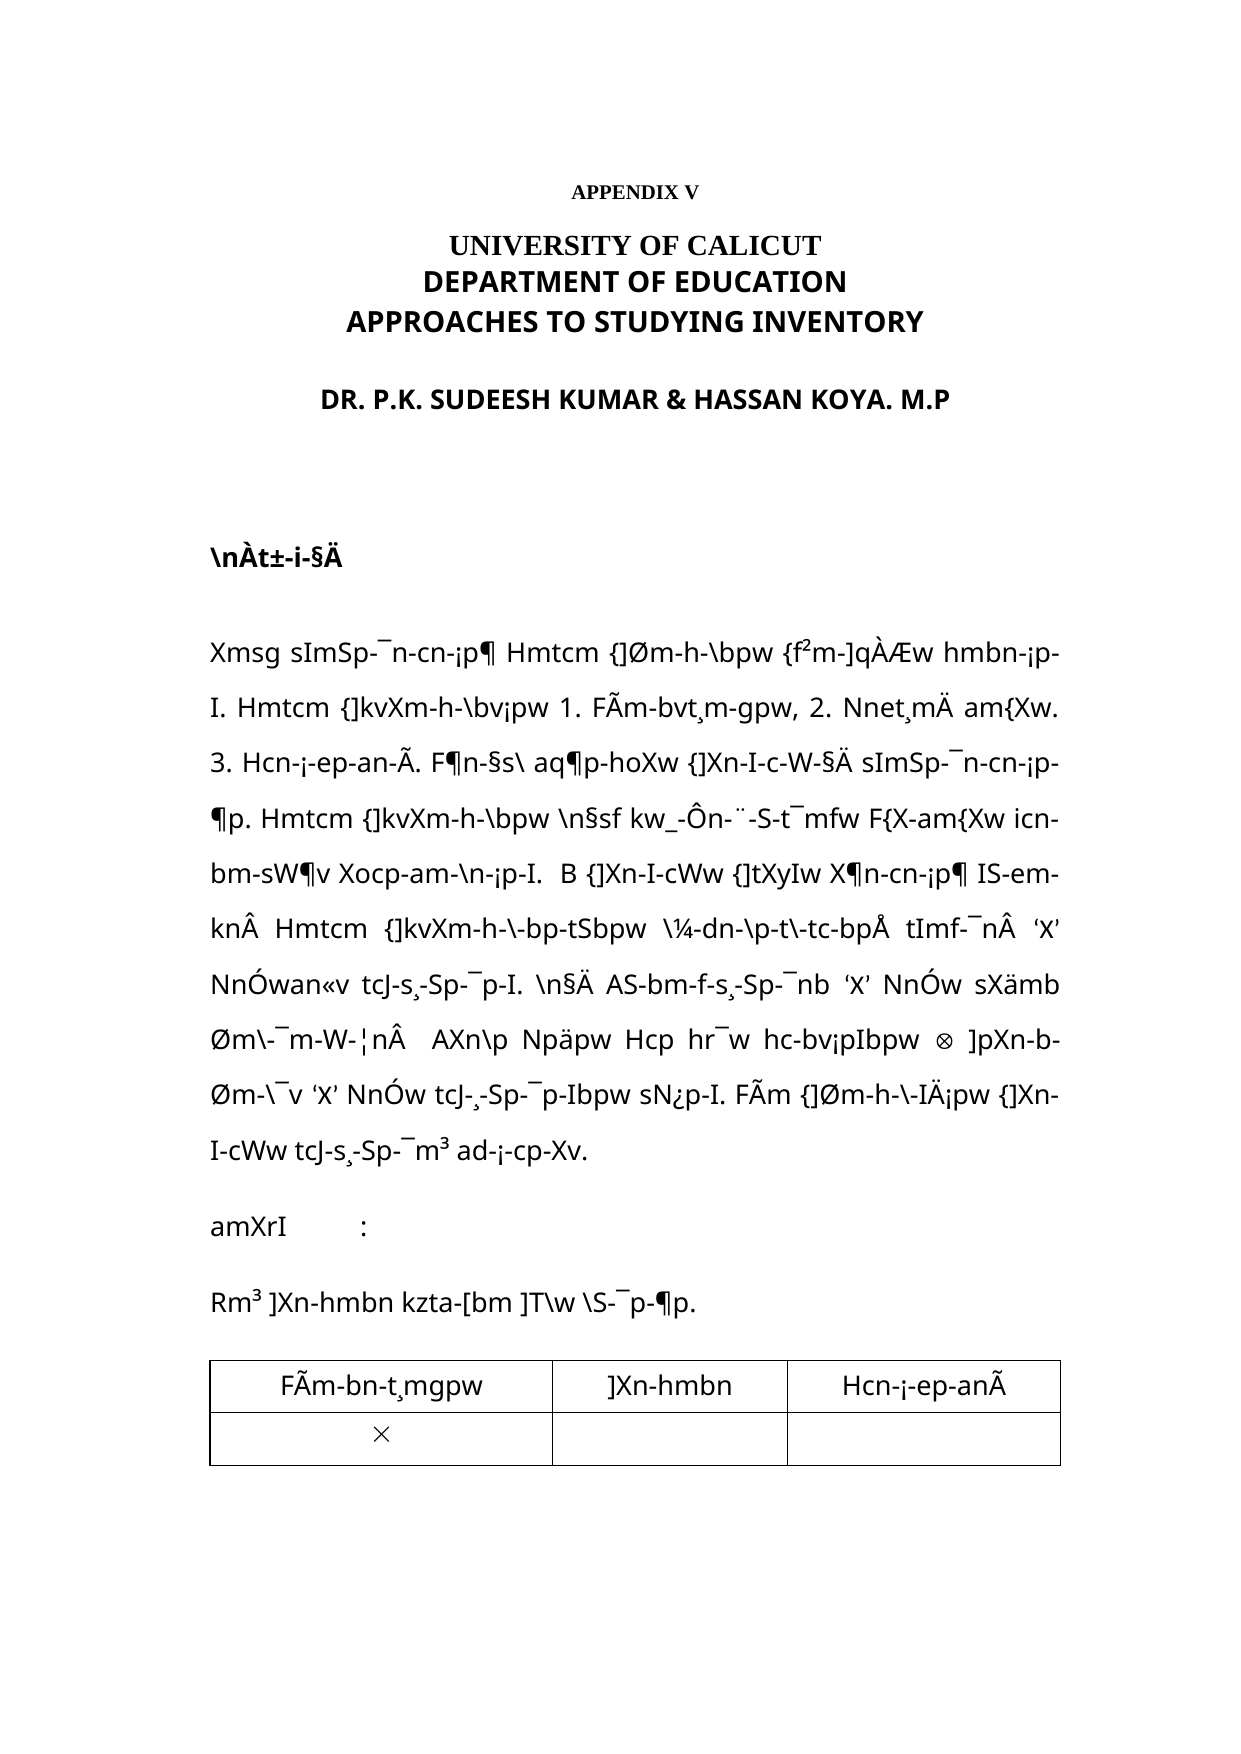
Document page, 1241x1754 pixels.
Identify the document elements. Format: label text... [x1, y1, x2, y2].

subtitle DR. P.K. SUDEESH KUMAR & HASSAN KOYA. M.P [210, 381, 1060, 418]
text Xmsg sImSp-¯n-cn-¡p¶ Hmtcm {]Øm-h-\bpw {f²m-]qÀÆw hmbn-¡p-I. Hmtcm {]kvXm-h-\bv¡pw 1. FÃm-bvt¸m-gpw, 2. Nnet¸mÄ am{Xw. 3. Hcn-¡-ep-an-Ã. F¶n-§s\ aq¶p-hoXw {]Xn-I-c-W-§Ä sImSp-¯n-cn-¡p-¶p. Hmtcm {]kvXm-h-\bpw \n§sf kw_-Ôn-¨-S-t¯mfw F{X-am{Xw icn-bm-sW¶v Xocp-am-\n-¡p-I. B {]Xn-I-cWw {]tXyIw X¶n-cn-¡p¶ IS-em-knÂ Hmtcm {]kvXm-h-\-bp-tSbpw \¼-dn-\p-t\-tc-bpÅ tImf-¯nÂ ‘X’ NnÓwan«v tcJ-s¸-Sp-¯p-I. \n§Ä AS-bm-f-s¸-Sp-¯nb ‘X’ NnÓw sXämb Øm\-¯m-W-¦nÂ AXn\p Npäpw Hcp hr¯w hc-bv¡pIbpw ]pXn-b-Øm-\¯v ‘X’ NnÓw tcJ-¸-Sp-¯p-Ibpw sN¿p-I. FÃm {]Øm-h-\-IÄ¡pw {]Xn-I-cWw tcJ-s¸-Sp-¯m³ ad-¡-cp-Xv. [210, 633, 1060, 1168]
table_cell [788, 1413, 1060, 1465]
text amXrI : [210, 1207, 1060, 1244]
subtitle DEPARTMENT OF EDUCATION [210, 262, 1060, 301]
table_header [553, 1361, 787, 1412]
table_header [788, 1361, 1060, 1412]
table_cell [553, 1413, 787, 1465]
title UNIVERSITY OF CALICUT [210, 228, 1060, 262]
title APPENDIX V [210, 180, 1060, 204]
text \nÀt±-i-§Ä [210, 539, 1060, 576]
subtitle APPROACHES TO STUDYING INVENTORY [210, 301, 1060, 341]
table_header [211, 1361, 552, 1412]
text Rm³ ]Xn-hmbn kzta-[bm ]T\w \S-¯p-¶p. [210, 1283, 1060, 1320]
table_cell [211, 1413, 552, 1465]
